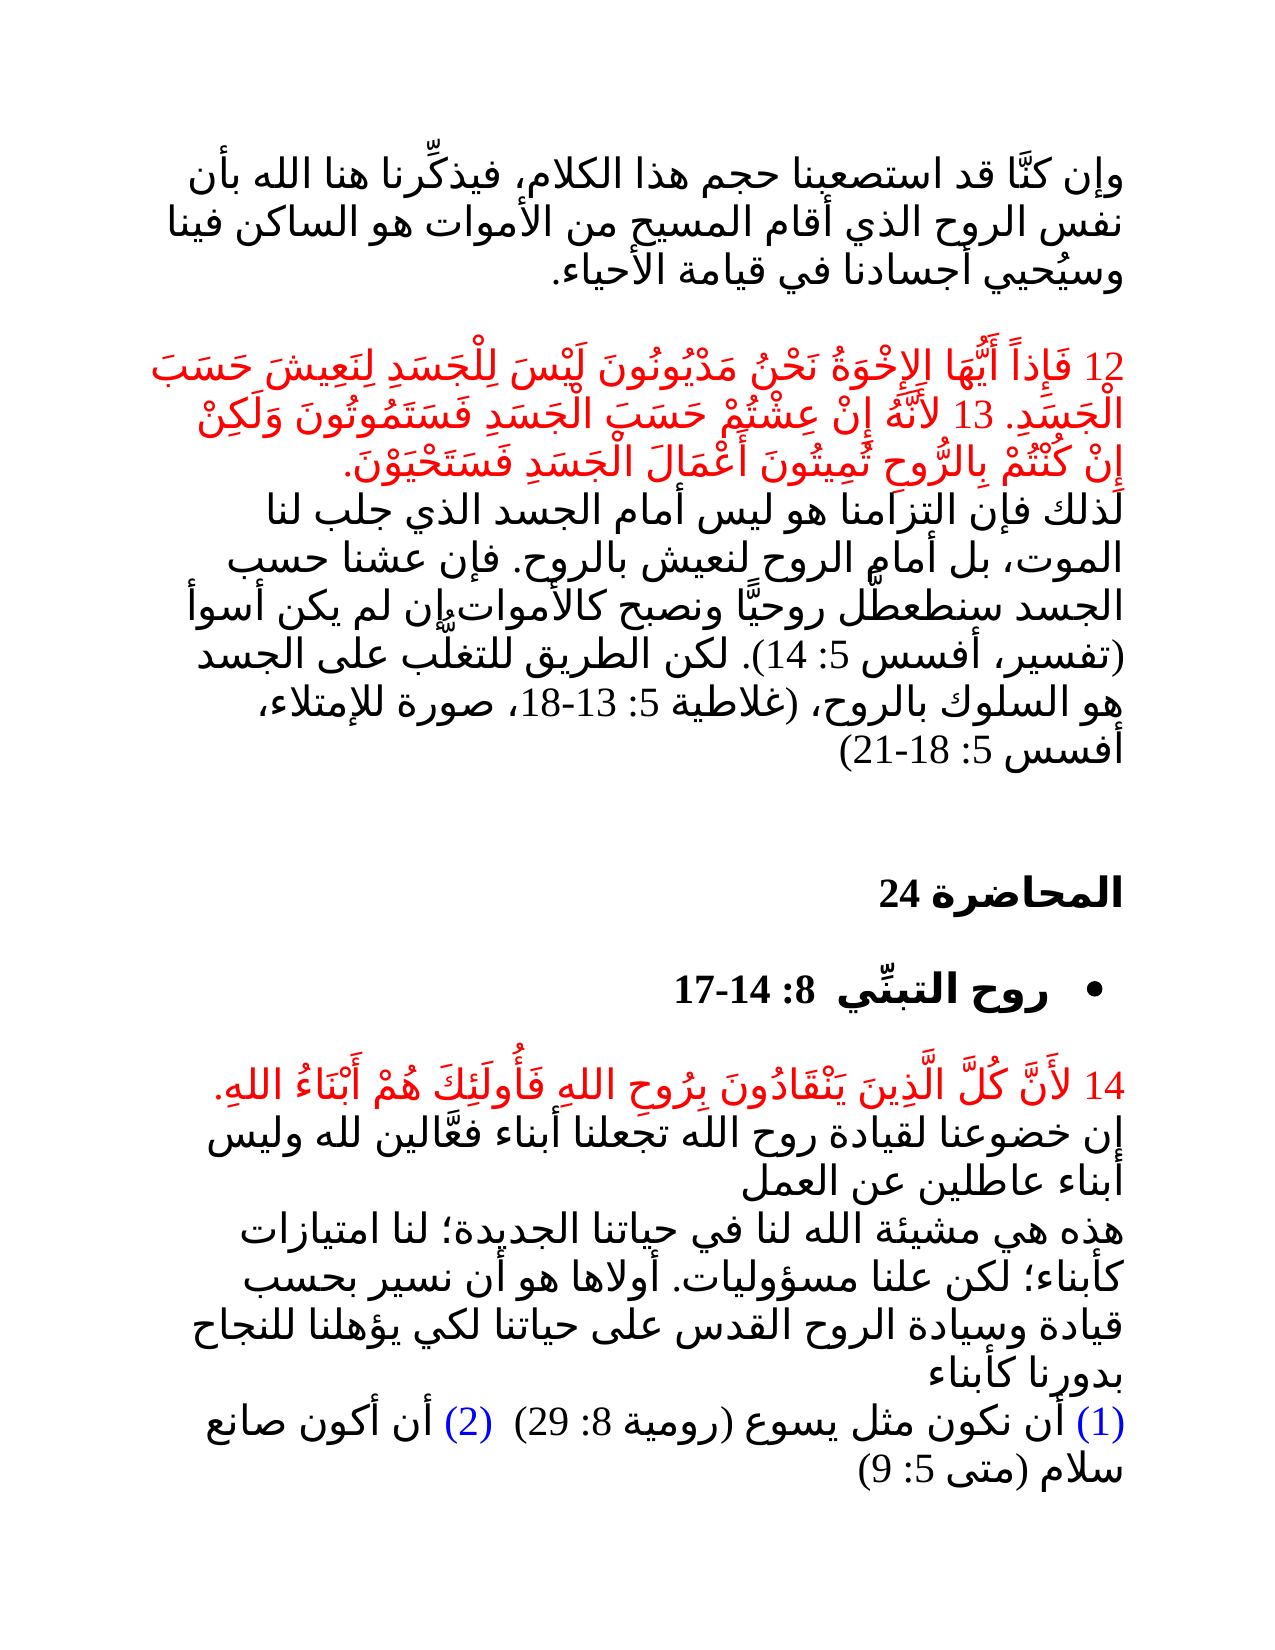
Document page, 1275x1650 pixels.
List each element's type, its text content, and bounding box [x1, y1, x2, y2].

text 12 فَإِذاً أَيُّهَا الإِخْوَةُ نَحْنُ مَدْيُونُونَ لَيْسَ لِلْجَسَدِ لِنَعِيشَ حَسَبَ الْجَسَدِ. 13 لأَنَّهُ إِنْ عِشْتُمْ حَسَبَ الْجَسَدِ فَسَتَمُوتُونَ وَلَكِنْ إِنْ كُنْتُمْ بِالرُّوحِ تُمِيتُونَ أَعْمَالَ الْجَسَدِ فَسَتَحْيَوْنَ. [150, 342, 1125, 485]
text المحاضرة 24 [150, 869, 1125, 917]
text وإن كنَّا قد استصعبنا حجم هذا الكلام، فيذكِّرنا هنا الله بأن نفس الروح الذي أقام المسيح من الأموات هو الساكن فينا وسيُحيي أجسادنا في قيامة الأحياء. [150, 150, 1125, 294]
text 14 لأَنَّ كُلَّ الَّذِينَ يَنْقَادُونَ بِرُوحِ اللهِ فَأُولَئِكَ هُمْ أَبْنَاءُ اللهِ. [150, 1061, 1125, 1108]
list روح التبنِّي 8: 14-17 [150, 964, 1087, 1013]
text (1) أن نكون مثل يسوع (رومية 8: 29) (2) أن أكون صانع سلام (متى 5: 9) [150, 1396, 1125, 1492]
text إن خضوعنا لقيادة روح الله تجعلنا أبناء فعَّالين لله وليس أبناء عاطلين عن العمل هذه هي مشيئة الله لنا في حياتنا الجديدة؛ لنا امتيازات كأبناء؛ لكن علنا مسؤوليات. أولاها هو أن نسير بحسب قيادة وسيادة الروح القدس على حياتنا لكي يؤهلنا للنجاح بدورنا كأبناء [150, 1108, 1125, 1396]
text لذلك فإن التزامنا هو ليس أمام الجسد الذي جلب لنا الموت، بل أمام الروح لنعيش بالروح. فإن عشنا حسب الجسد سنطعطَّل روحيًّا ونصبح كالأموات إن لم يكن أسوأ (تفسير، أفسس 5: 14). لكن الطريق للتغلُّب على الجسد هو السلوك بالروح، (غلاطية 5: 13-18، صورة للإمتلاء، أفسس 5: 18-21) [150, 485, 1125, 773]
